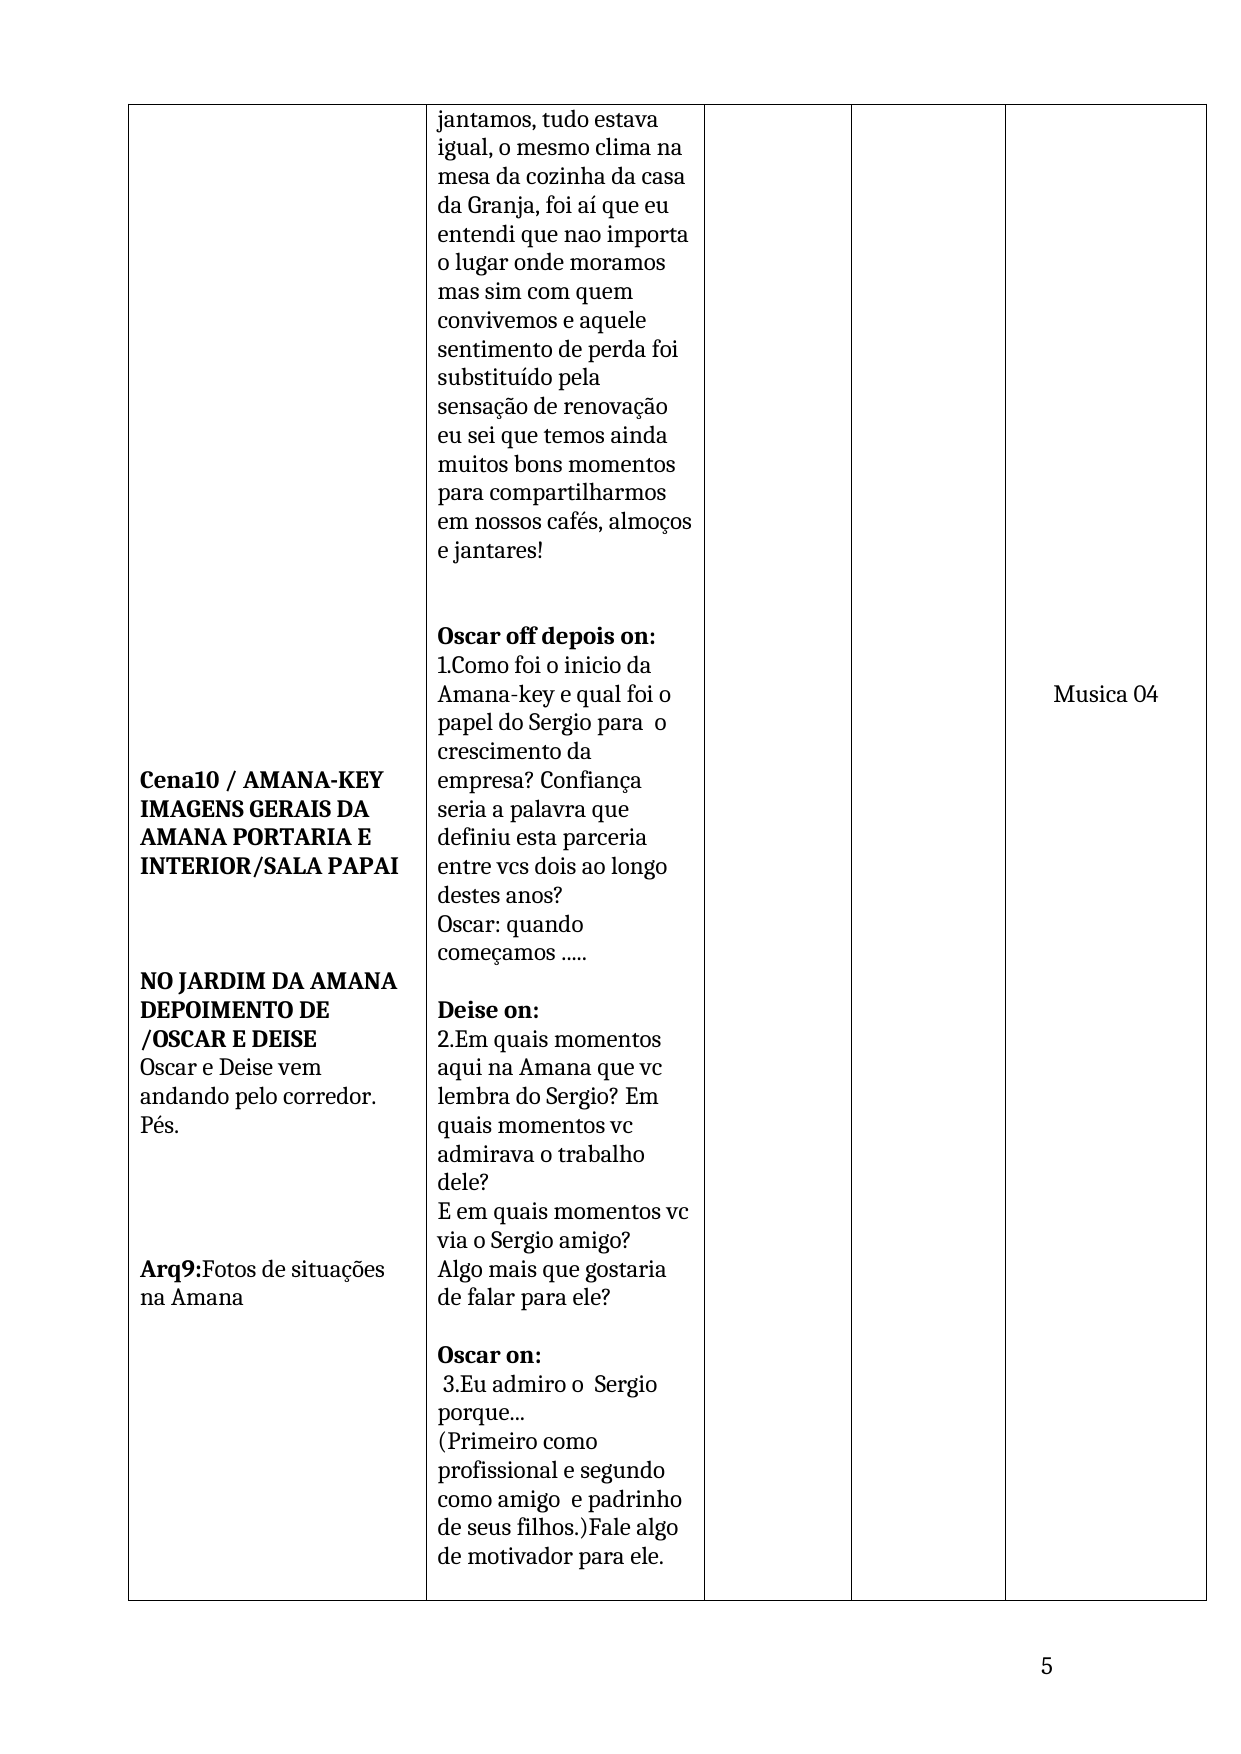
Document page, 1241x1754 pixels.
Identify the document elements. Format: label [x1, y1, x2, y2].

table_cell [1006, 105, 1206, 1599]
table_cell [852, 105, 1005, 1599]
table_cell [129, 105, 426, 1599]
table_cell [427, 105, 704, 1599]
table_cell [705, 105, 851, 1599]
